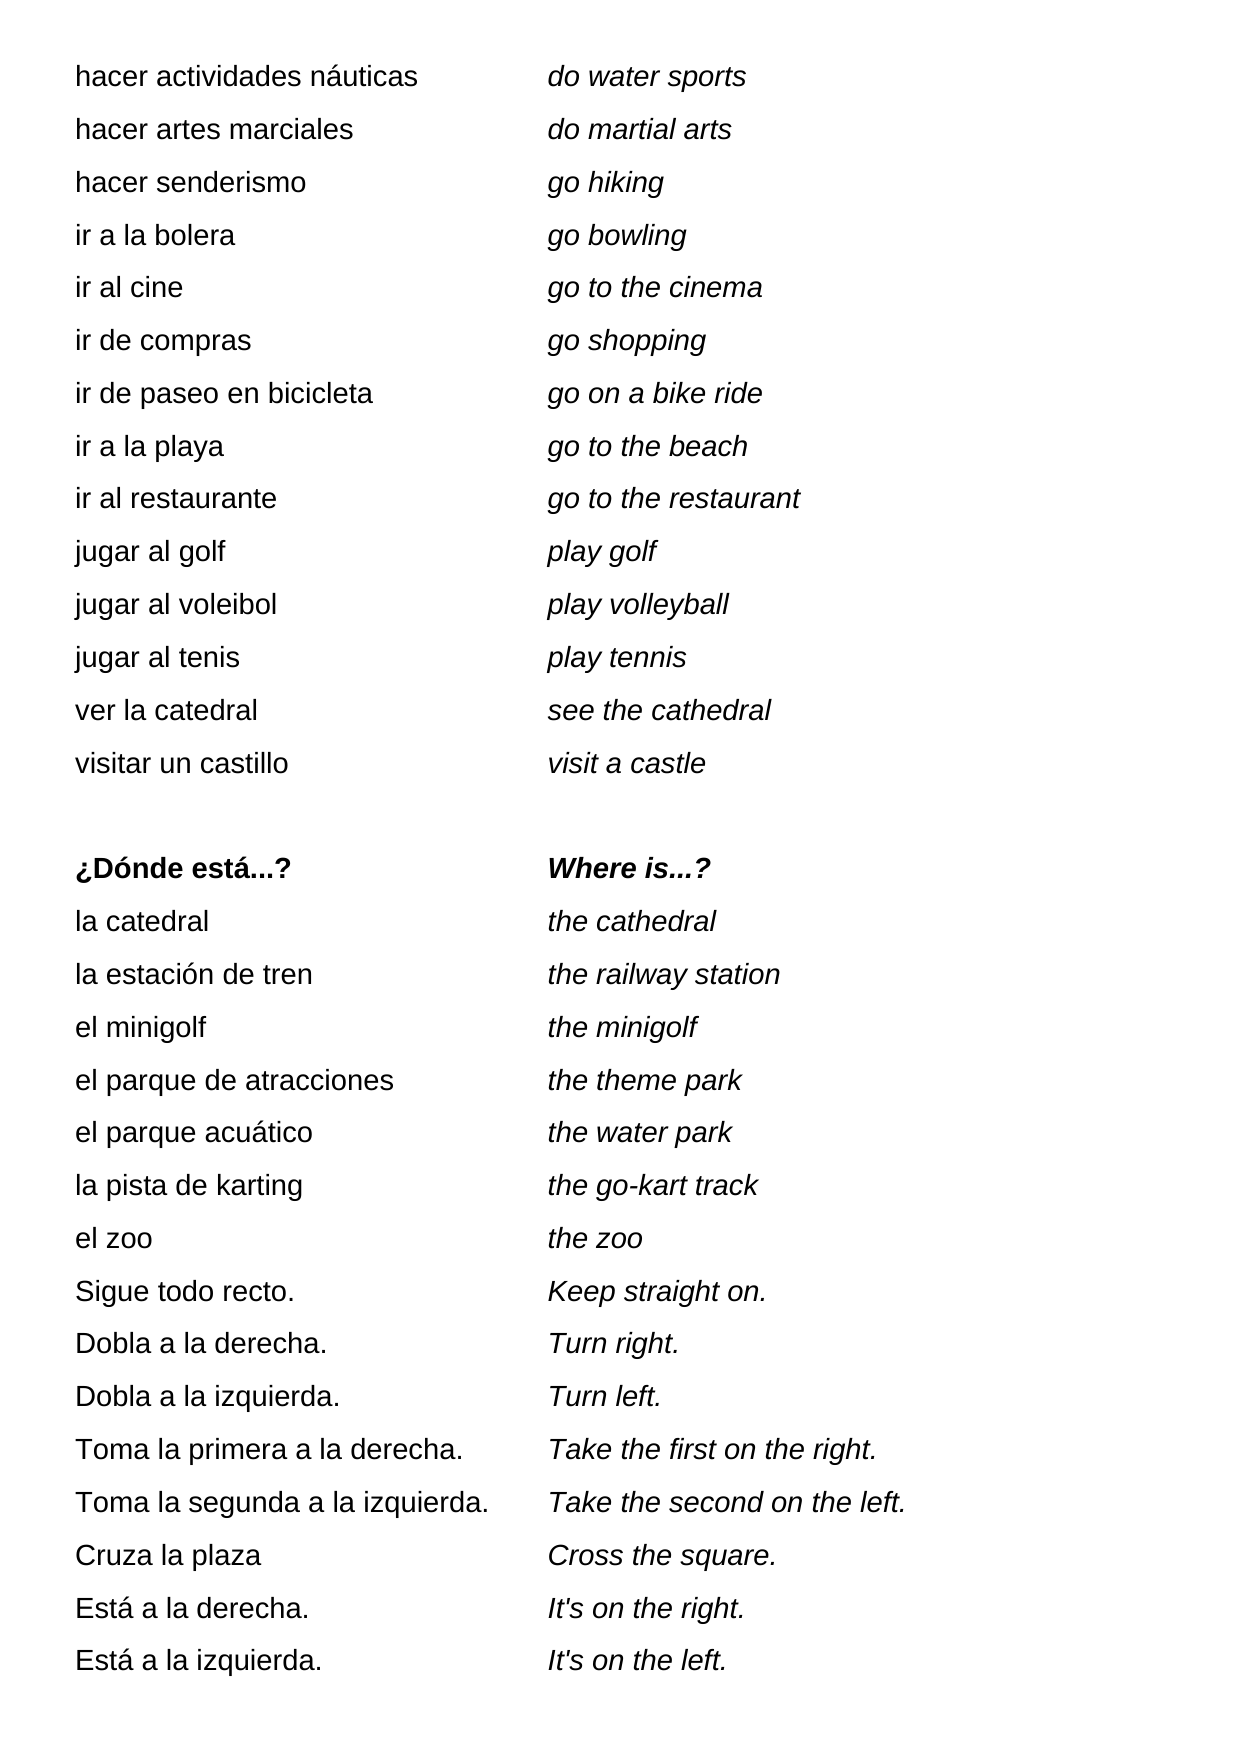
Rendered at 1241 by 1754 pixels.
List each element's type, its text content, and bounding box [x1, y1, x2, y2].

text ir de paseo en bicicleta go on a bike ride [75, 376, 1165, 409]
text ir de compras go shopping [75, 323, 1165, 357]
text Cruza la plaza Cross the square. [75, 1538, 1165, 1571]
text el parque acuático the water park [75, 1115, 1165, 1149]
text jugar al voleibol play volleyball [75, 587, 1165, 621]
text ir a la playa go to the beach [75, 429, 1165, 462]
text ir a la bolera go bowling [75, 217, 1165, 251]
text hacer actividades náuticas do water sports [75, 59, 1165, 93]
text Toma la primera a la derecha. Take the first on the right. [75, 1432, 1165, 1466]
text Dobla a la izquierda. Turn left. [75, 1379, 1165, 1413]
text la pista de karting the go-kart track [75, 1168, 1165, 1202]
text ¿Dónde está...? Where is...? [75, 851, 1165, 885]
text Está a la izquierda. It's on the left. [75, 1643, 1165, 1677]
text hacer senderismo go hiking [75, 165, 1165, 198]
text la catedral the cathedral [75, 904, 1165, 938]
text ver la catedral see the cathedral [75, 693, 1165, 726]
text el zoo the zoo [75, 1221, 1165, 1254]
text ir al cine go to the cinema [75, 270, 1165, 304]
text Dobla a la derecha. Turn right. [75, 1327, 1165, 1360]
text jugar al tenis play tennis [75, 640, 1165, 673]
text la estación de tren the railway station [75, 957, 1165, 990]
text ir al restaurante go to the restaurant [75, 482, 1165, 515]
text Está a la derecha. It's on the right. [75, 1591, 1165, 1624]
text jugar al golf play golf [75, 534, 1165, 568]
text hacer artes marciales do martial arts [75, 112, 1165, 145]
text el parque de atracciones the theme park [75, 1062, 1165, 1096]
text Sigue todo recto. Keep straight on. [75, 1274, 1165, 1307]
text visitar un castillo visit a castle [75, 746, 1165, 779]
text Toma la segunda a la izquierda. Take the second on the left. [75, 1485, 1165, 1518]
text el minigolf the minigolf [75, 1010, 1165, 1043]
